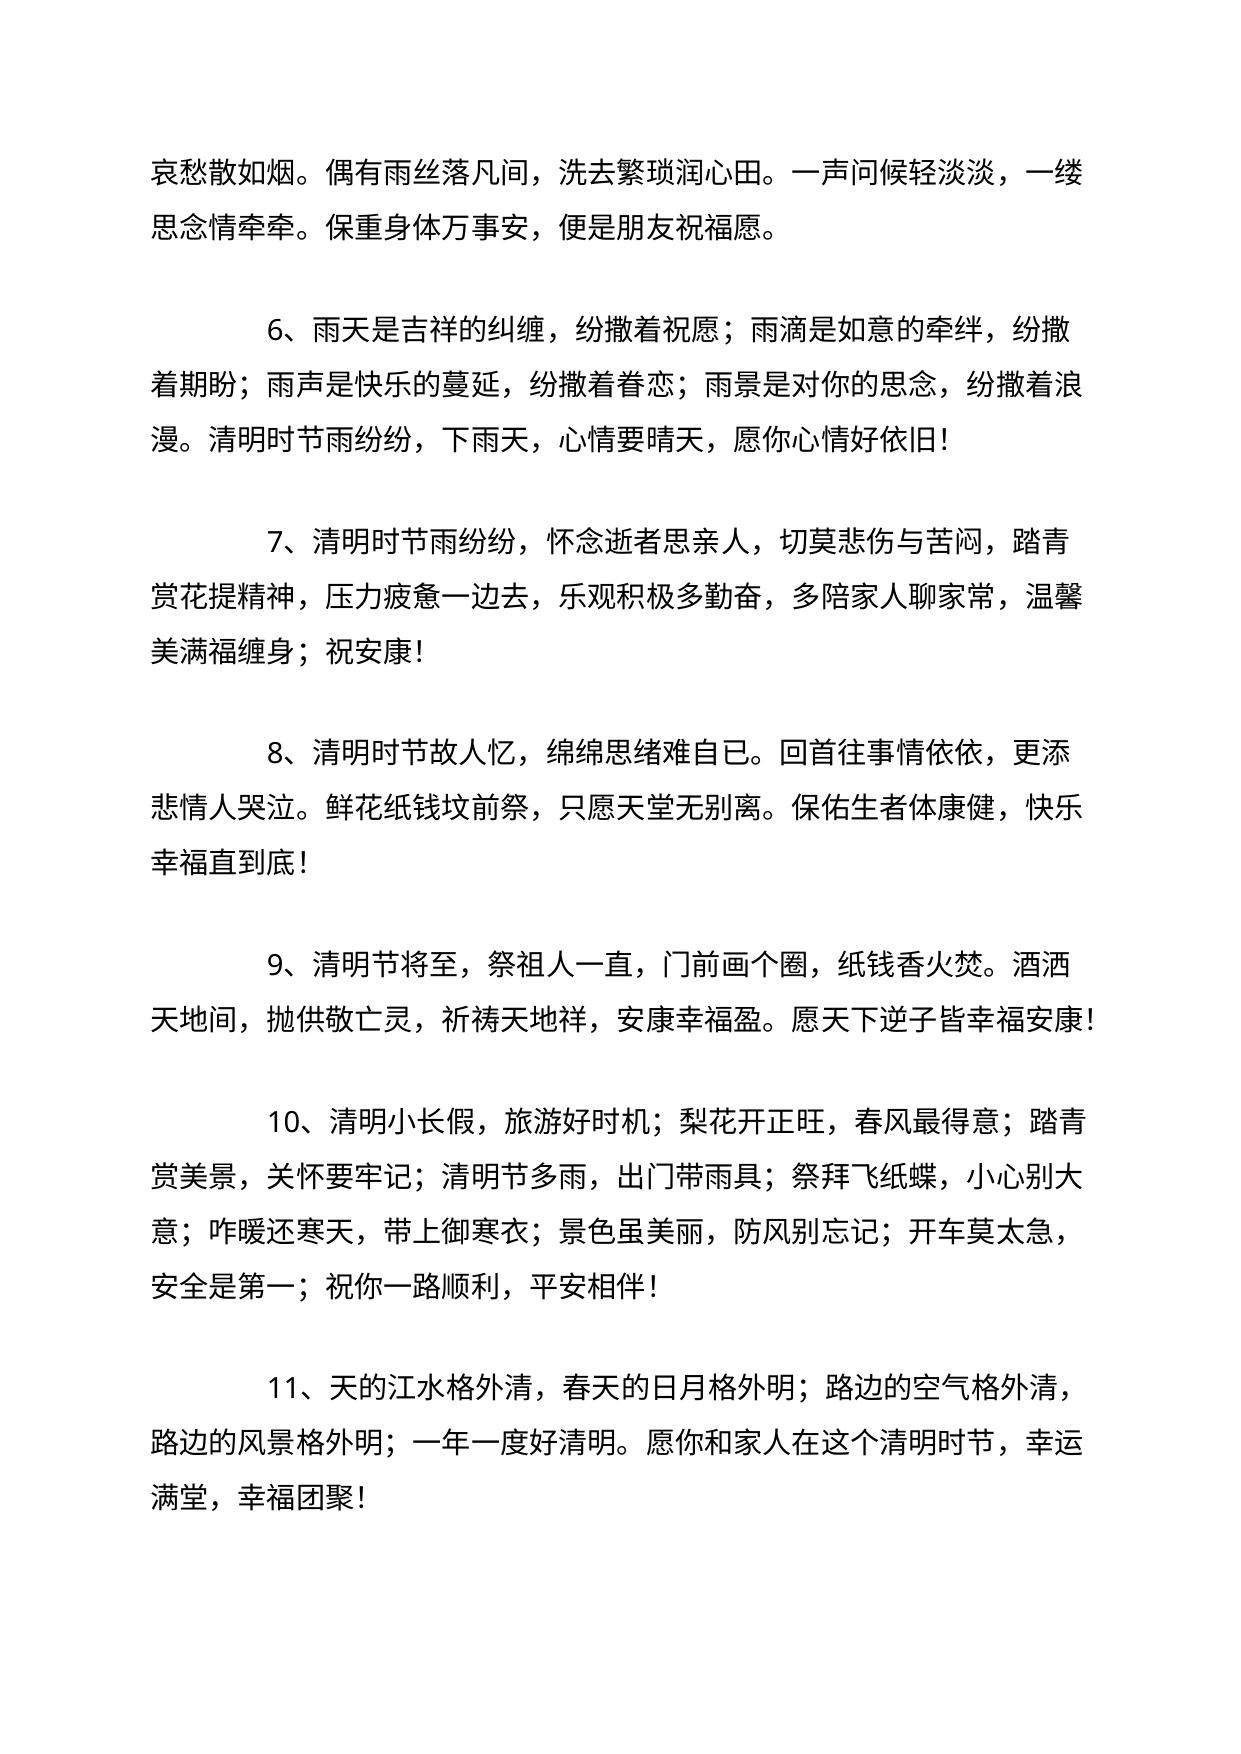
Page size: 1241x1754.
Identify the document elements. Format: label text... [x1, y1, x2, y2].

text 9、清明节将至，祭祖人一直，门前画个圈，纸钱香火焚。酒洒天地间，抛供敬亡灵，祈祷天地祥，安康幸福盈。愿天下逆子皆幸福安康！ [150, 942, 1090, 1039]
text 11、天的江水格外清，春天的日月格外明；路边的空气格外清，路边的风景格外明；一年一度好清明。愿你和家人在这个清明时节，幸运满堂，幸福团聚！ [150, 1365, 1090, 1517]
text 7、清明时节雨纷纷，怀念逝者思亲人，切莫悲伤与苦闷，踏青赏花提精神，压力疲惫一边去，乐观积极多勤奋，多陪家人聊家常，温馨美满福缠身；祝安康！ [150, 518, 1090, 671]
text 6、雨天是吉祥的纠缠，纷撒着祝愿；雨滴是如意的牵绊，纷撒着期盼；雨声是快乐的蔓延，纷撒着眷恋；雨景是对你的思念，纷撒着浪漫。清明时节雨纷纷，下雨天，心情要晴天，愿你心情好依旧！ [150, 307, 1090, 459]
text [150, 150, 1090, 247]
text 8、清明时节故人忆，绵绵思绪难自已。回首往事情依依，更添悲情人哭泣。鲜花纸钱坟前祭，只愿天堂无别离。保佑生者体康健，快乐幸福直到底！ [150, 730, 1090, 882]
text 10、清明小长假，旅游好时机；梨花开正旺，春风最得意；踏青赏美景，关怀要牢记；清明节多雨，出门带雨具；祭拜飞纸蝶，小心别大意；咋暖还寒天，带上御寒衣；景色虽美丽，防风别忘记；开车莫太急，安全是第一；祝你一路顺利，平安相伴！ [150, 1098, 1090, 1306]
